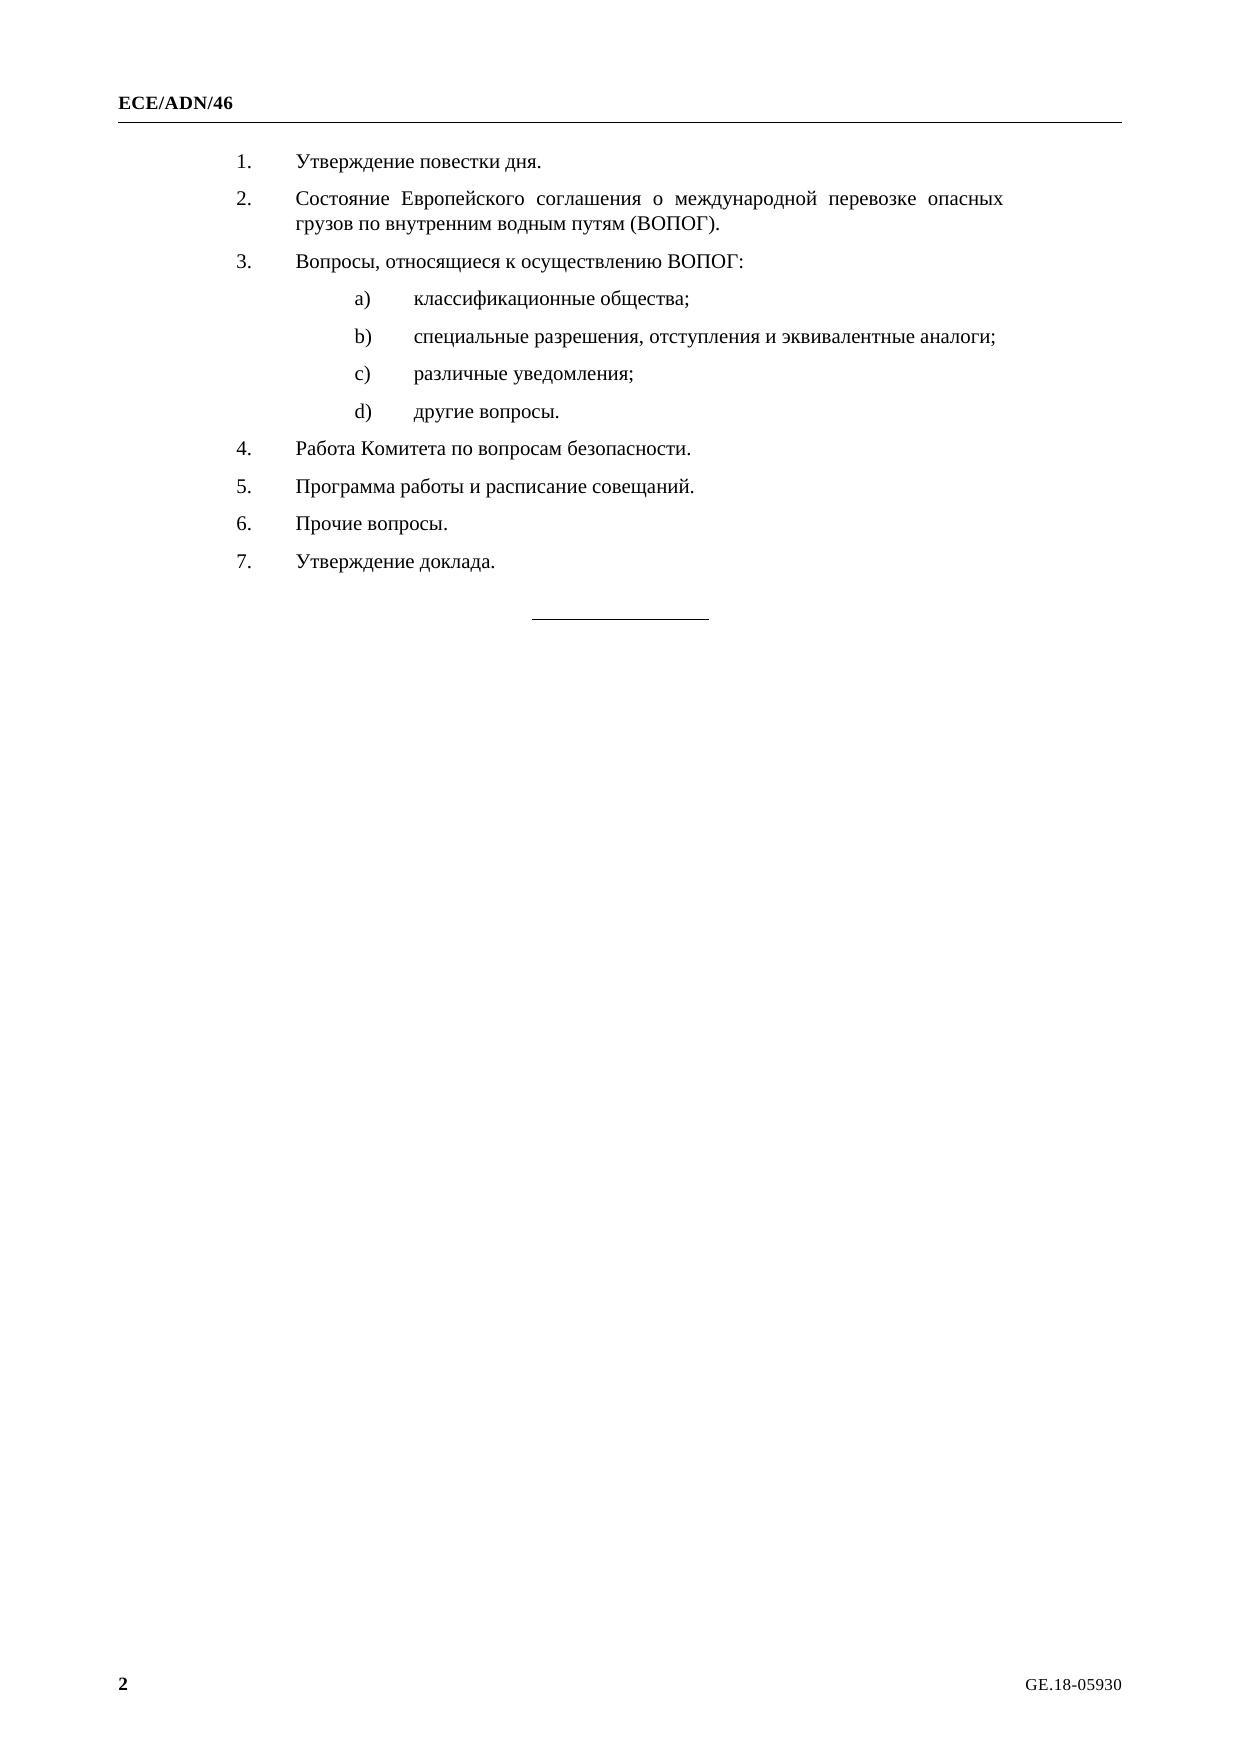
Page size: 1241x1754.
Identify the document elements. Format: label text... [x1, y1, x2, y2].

text 5. Программа работы и расписание совещаний. [236, 473, 1004, 498]
text a) классификационные общества; [236, 285, 1004, 310]
text 6. Прочие вопросы. [236, 510, 1004, 535]
text 1. Утверждение повестки дня. [236, 148, 1004, 173]
text b) специальные разрешения, отступления и эквивалентные аналоги; [236, 323, 1004, 348]
text c) различные уведомления; [236, 360, 1004, 385]
text 3. Вопросы, относящиеся к осуществлению ВОПОГ: [236, 248, 1004, 273]
text d) другие вопросы. [236, 398, 1004, 423]
text 2. Состояние Европейского соглашения о международной перевозке опасных грузов по внутренним водным путям (ВОПОГ). [236, 185, 1004, 235]
text 4. Работа Комитета по вопросам безопасности. [236, 435, 1004, 460]
text 7. Утверждение доклада. [236, 548, 1004, 573]
